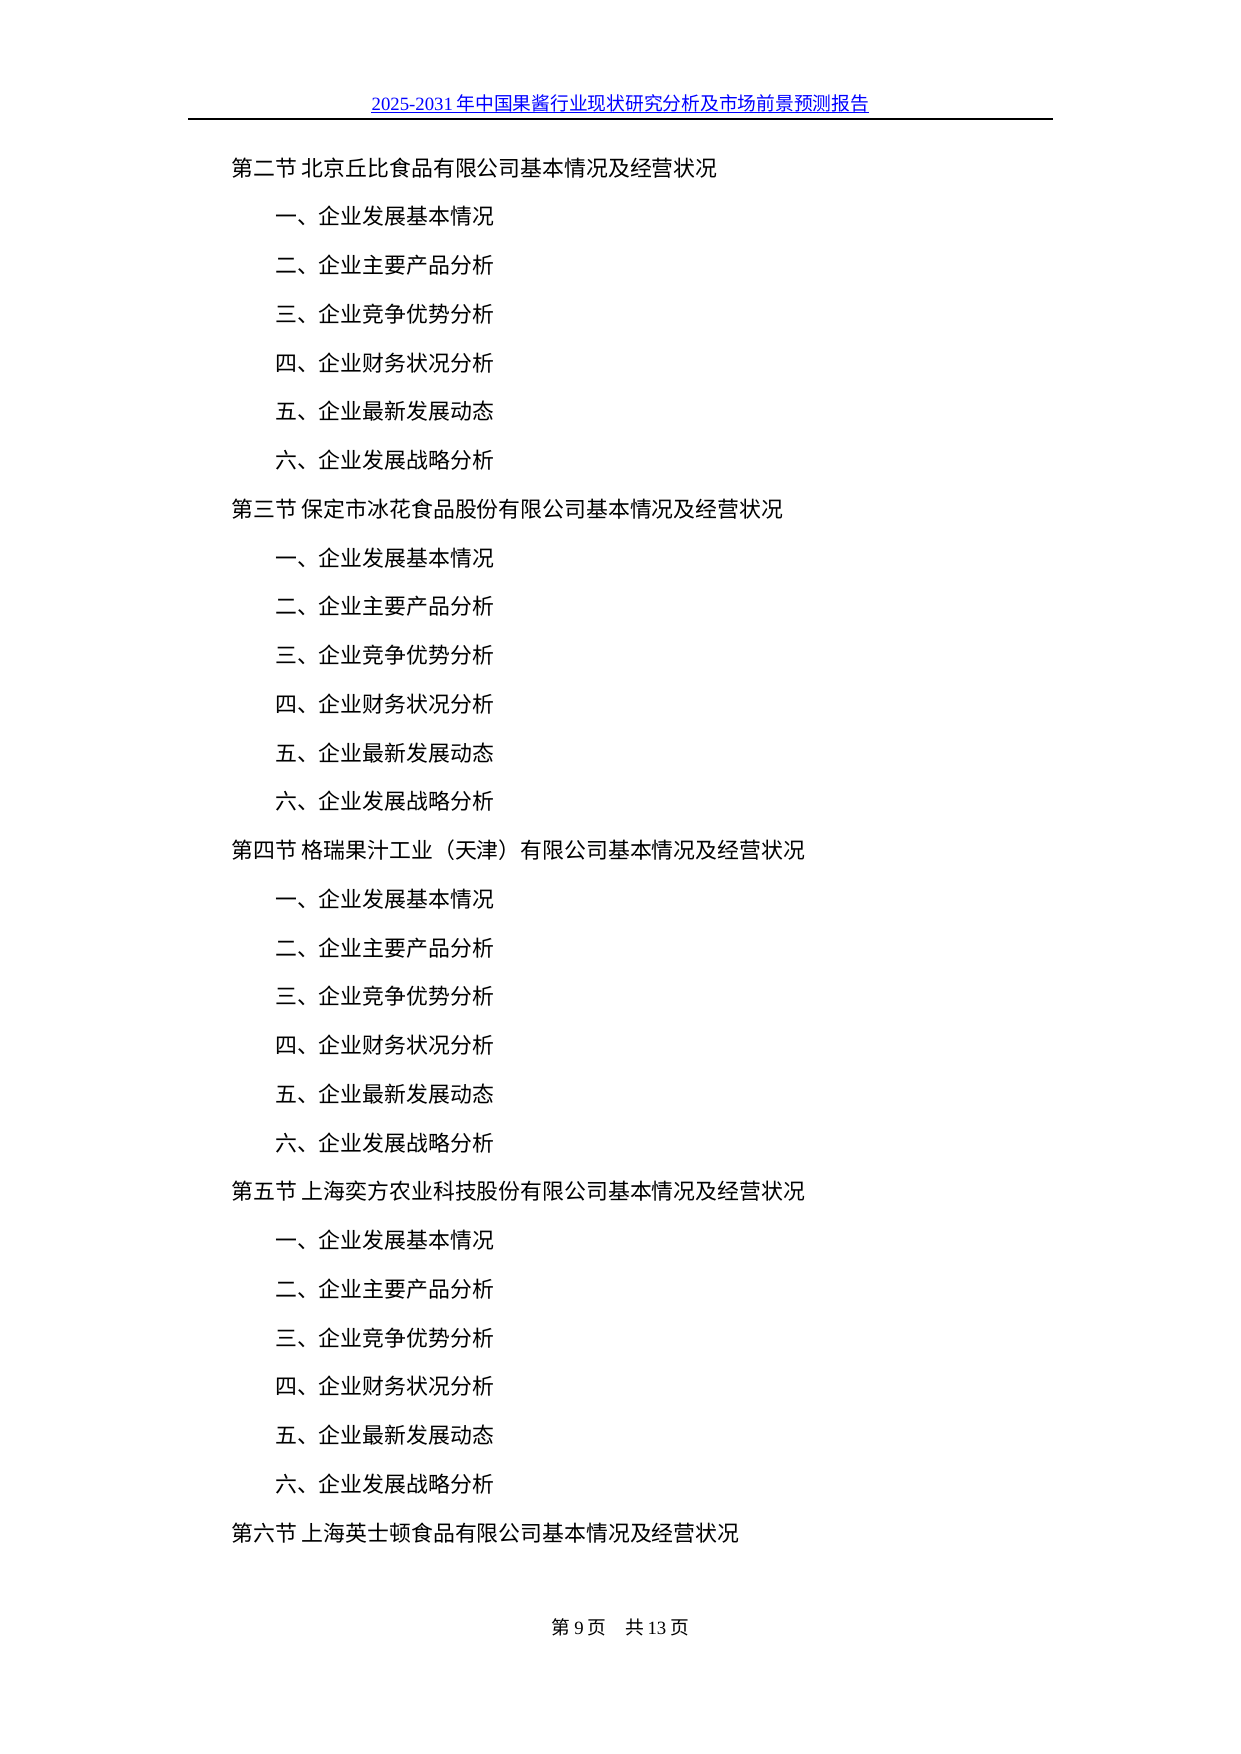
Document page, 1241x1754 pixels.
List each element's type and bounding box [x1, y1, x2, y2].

text [187, 150, 1053, 1548]
